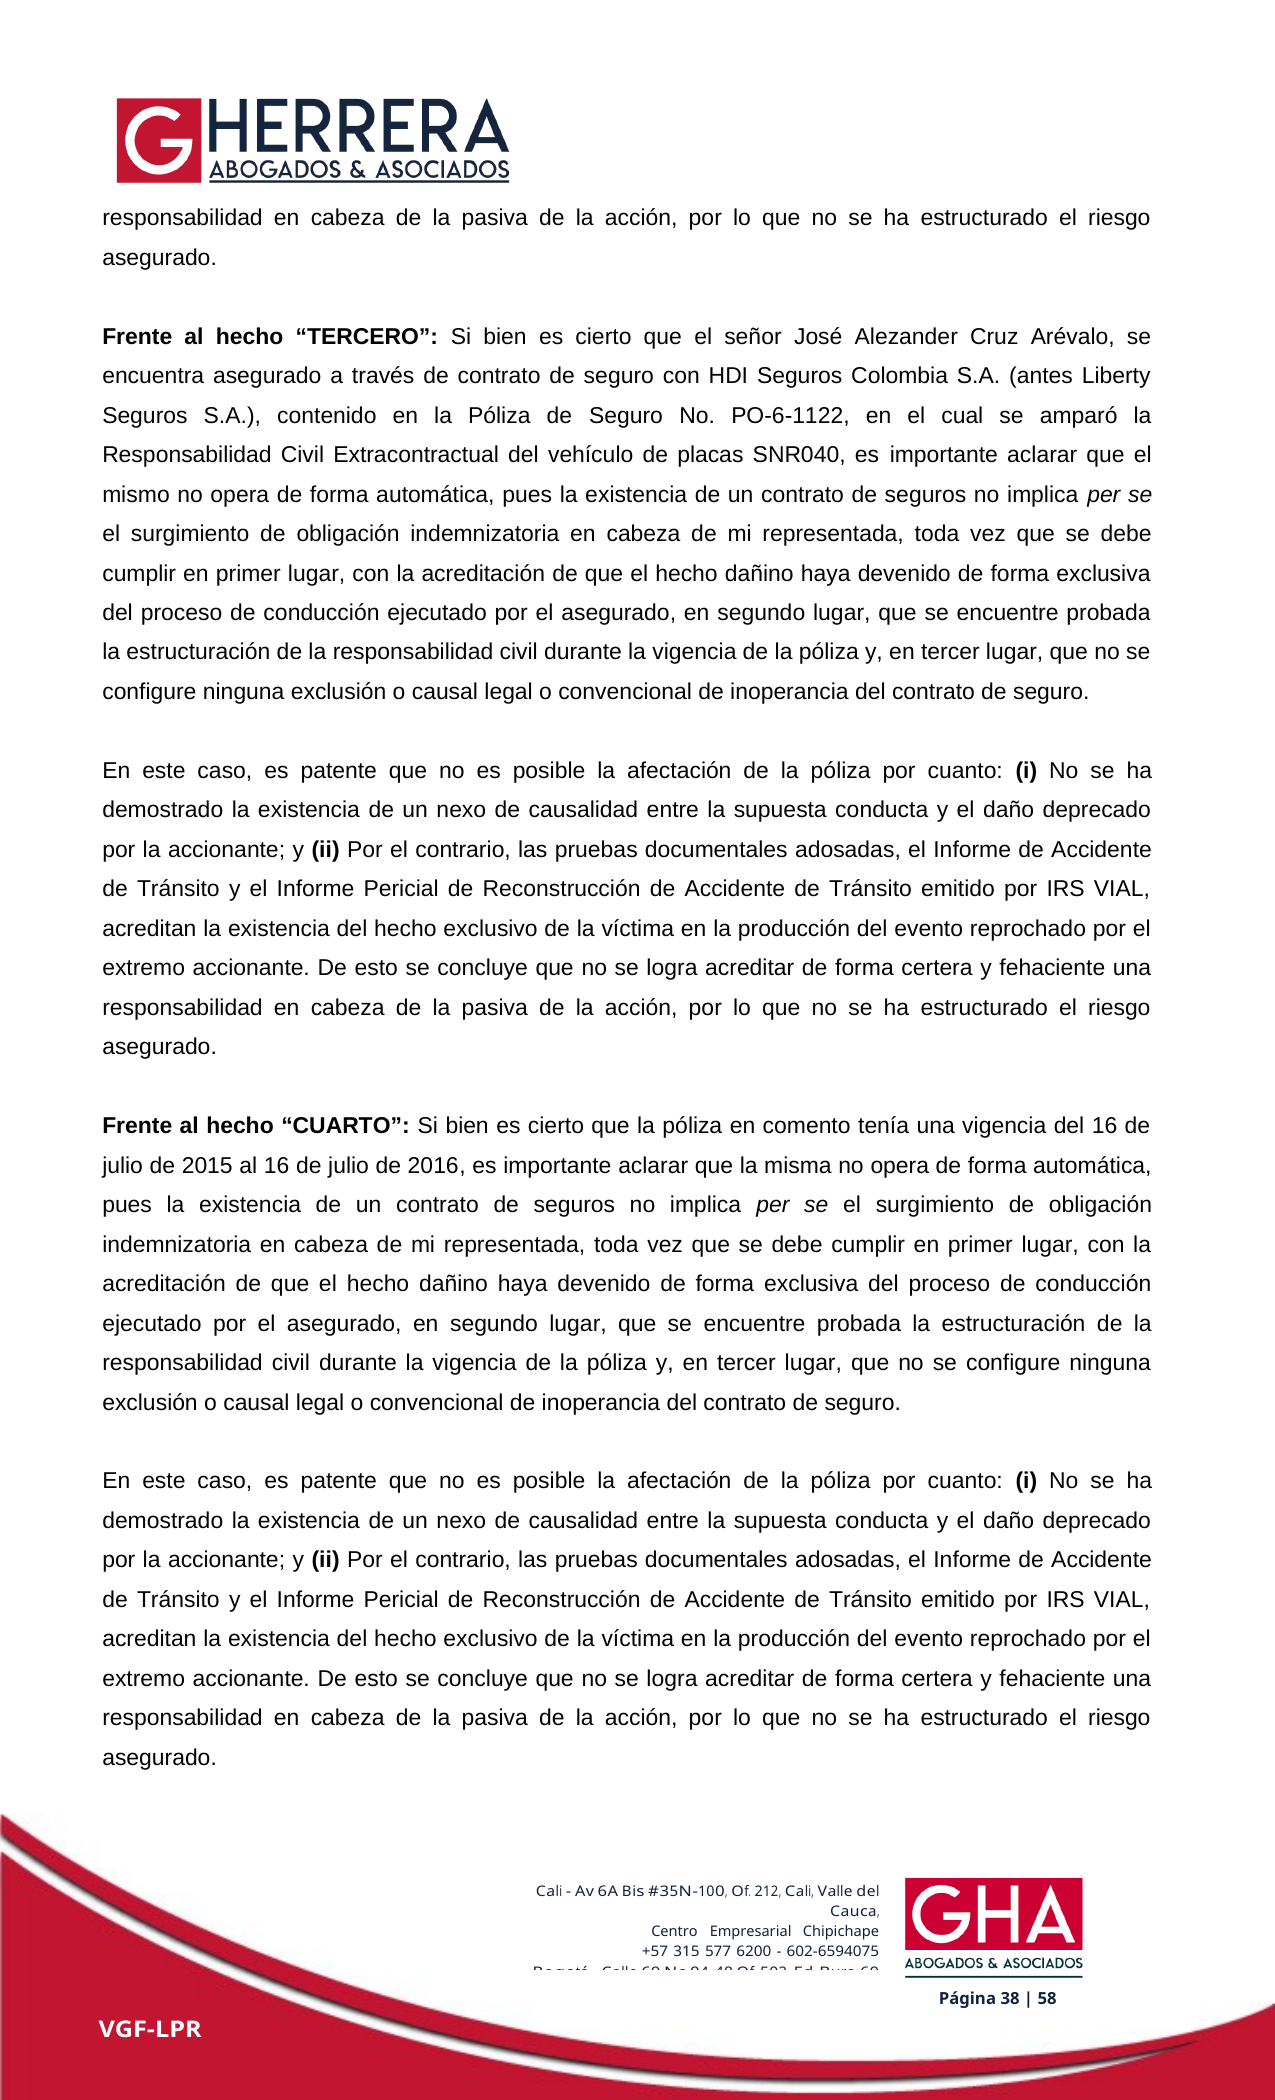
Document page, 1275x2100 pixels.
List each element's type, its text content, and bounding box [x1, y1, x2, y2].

text Frente al hecho “TERCERO”: Si bien es cierto que el señor José Alezander Cruz Arévalo, se encuentra asegurado a través de contrato de seguro con HDI Seguros Colombia S.A. (antes Liberty Seguros S.A.), contenido en la Póliza de Seguro No. PO-6-1122, en el cual se amparó la Responsabilidad Civil Extracontractual del vehículo de placas SNR040, es importante aclarar que el mismo no opera de forma automática, pues la existencia de un contrato de seguros no implica per se el surgimiento de obligación indemnizatoria en cabeza de mi representada, toda vez que se debe cumplir en primer lugar, con la acreditación de que el hecho dañino haya devenido de forma exclusiva del proceso de conducción ejecutado por el asegurado, en segundo lugar, que se encuentre probada la estructuración de la responsabilidad civil durante la vigencia de la póliza y, en tercer lugar, que no se configure ninguna exclusión o causal legal o convencional de inoperancia del contrato de seguro. [102, 323, 1152, 704]
text Frente al hecho “CUARTO”: Si bien es cierto que la póliza en comento tenía una vigencia del 16 de julio de 2015 al 16 de julio de 2016, es importante aclarar que la misma no opera de forma automática, pues la existencia de un contrato de seguros no implica per se el surgimiento de obligación indemnizatoria en cabeza de mi representada, toda vez que se debe cumplir en primer lugar, con la acreditación de que el hecho dañino haya devenido de forma exclusiva del proceso de conducción ejecutado por el asegurado, en segundo lugar, que se encuentre probada la estructuración de la responsabilidad civil durante la vigencia de la póliza y, en tercer lugar, que no se configure ninguna exclusión o causal legal o convencional de inoperancia del contrato de seguro. [102, 1112, 1152, 1415]
picture [96, 75, 529, 206]
picture [0, 1814, 1275, 2100]
